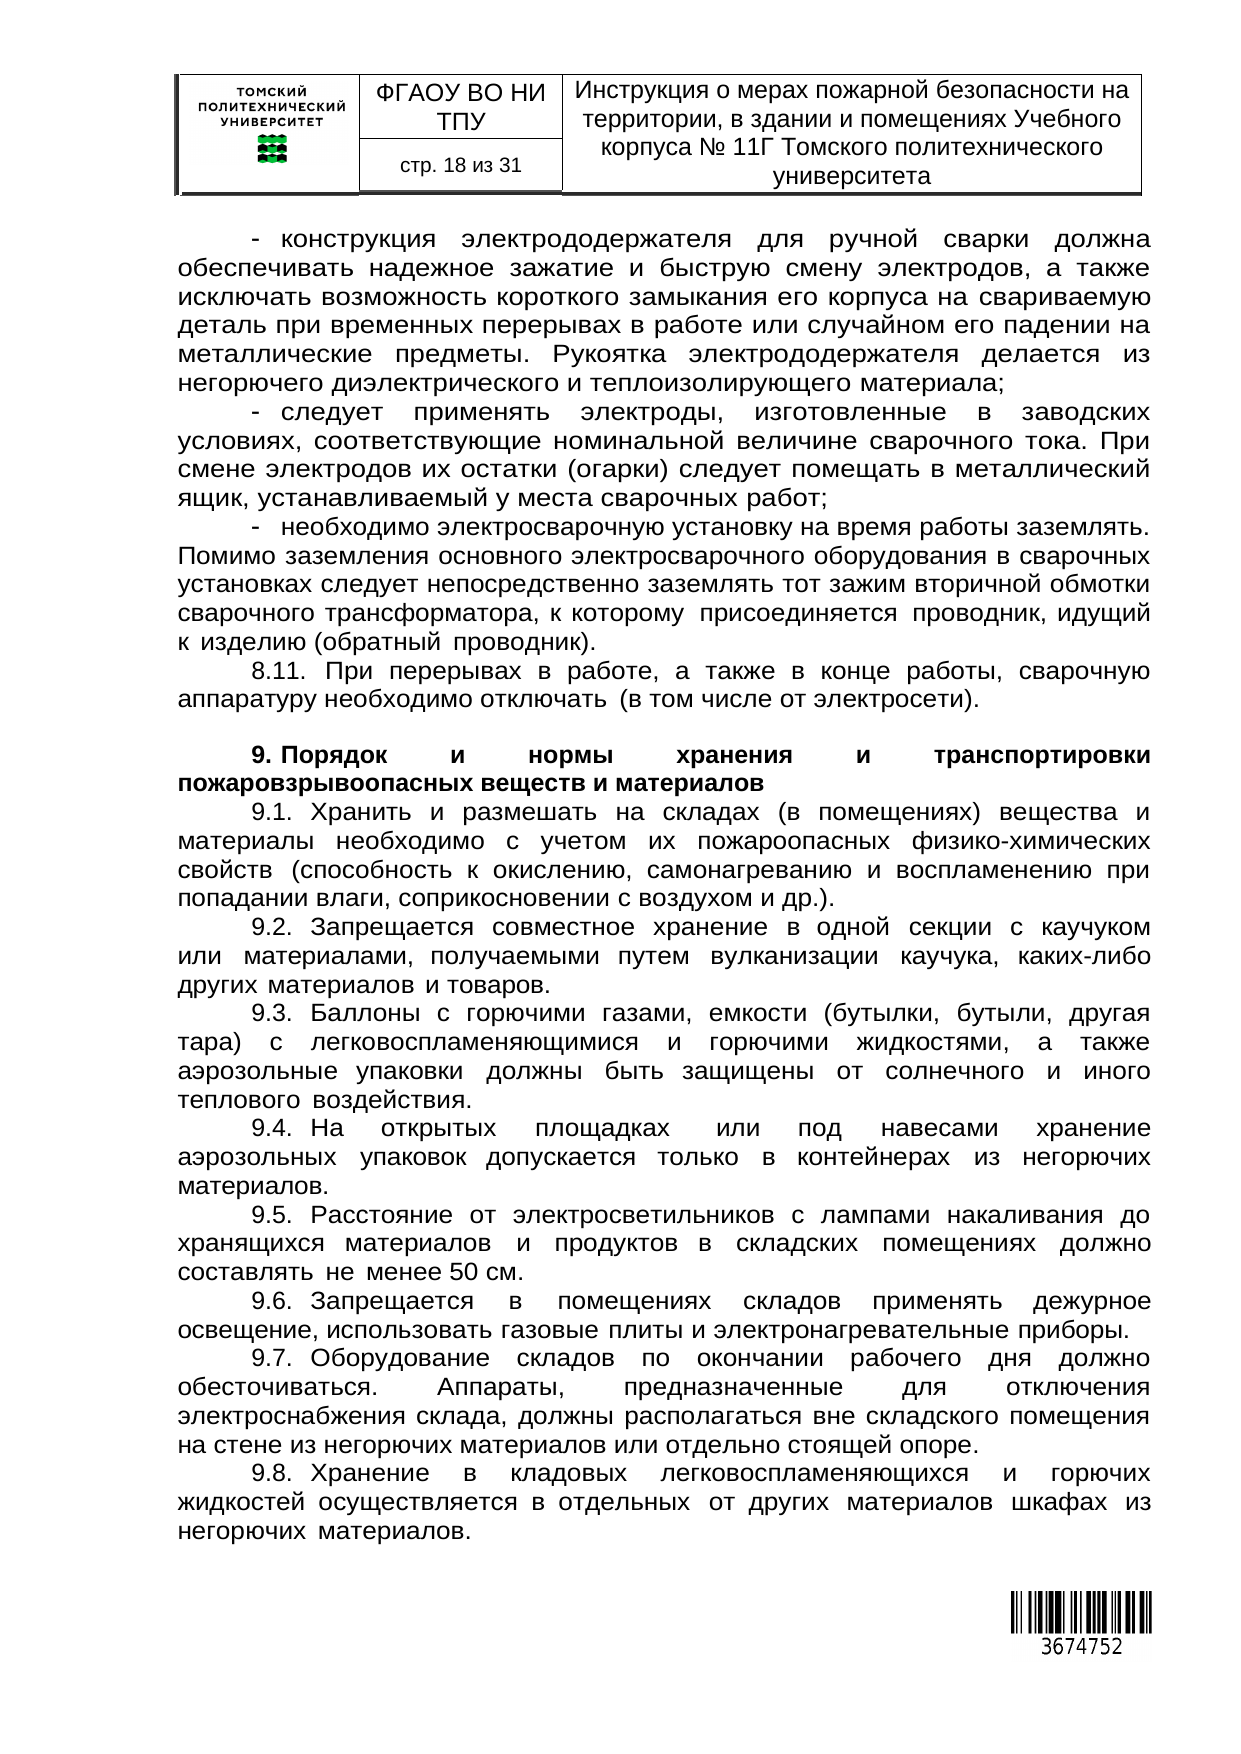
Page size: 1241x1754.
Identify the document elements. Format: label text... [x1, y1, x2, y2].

list Оборудование складов по окончании рабочего дня должно обесточиваться. Аппараты, предназначенные для отключения электроснабжения склада, должны располагаться вне складского помещения на стене из негорючих материалов или отдельно стоящей опоре. [177, 1343, 1152, 1458]
list конструкция электрододержателя для ручной сварки должна обеспечивать надежное зажатие и быструю смену электродов, а также исключать возможность короткого замыкания его корпуса на свариваемую деталь при временных перерывах в работе или случайном его падении на металлические предметы. Рукоятка электрододержателя делается из негорючего диэлектрического и теплоизолирующего материала; [177, 224, 1152, 397]
list Баллоны с горючими газами, емкости (бутылки, бутыли, другая тара) с легковоспламеняющимися и горючими жидкостями, а также аэрозольные упаковки должны быть защищены от солнечного и иного теплового воздействия. [177, 998, 1152, 1113]
list Порядок и нормы хранения и транспортировки пожаровзрывоопасных веществ и материалов [177, 739, 1152, 797]
list Запрещается совместное хранение в одной секции с каучуком или материалами, получаемыми путем вулканизации каучука, каких-либо других материалов и товаров. [177, 912, 1152, 998]
list На открытых площадках или под навесами хранение аэрозольных упаковок допускается только в контейнерах из негорючих материалов. [177, 1113, 1152, 1199]
picture [188, 81, 350, 165]
list Запрещается в помещениях складов применять дежурное освещение, использовать газовые плиты и электронагревательные приборы. [177, 1286, 1152, 1343]
list При перерывах в работе, а также в конце работы, сварочную аппаратуру необходимо отключать (в том числе от электросети). [177, 656, 1152, 713]
picture [1011, 1591, 1152, 1662]
list Хранить и размешать на складах (в помещениях) вещества и материалы необходимо с учетом их пожароопасных физико-химических свойств (способность к окислению, самонагреванию и воспламенению при попадании влаги, соприкосновении с воздухом и др.). [177, 797, 1152, 912]
list необходимо электросварочную установку на время работы заземлять. Помимо заземления основного электросварочного оборудования в сварочных установках следует непосредственно заземлять тот зажим вторичной обмотки сварочного трансформатора, к которому присоединяется проводник, идущий к изделию (обратный проводник). [177, 512, 1152, 656]
list следует применять электроды, изготовленные в заводских условиях, соответствующие номинальной величине сварочного тока. При смене электродов их остатки (огарки) следует помещать в металлический ящик, устанавливаемый у места сварочных работ; [177, 397, 1152, 512]
list Расстояние от электросветильников с лампами накаливания до хранящихся материалов и продуктов в складских помещениях должно составлять не менее 50 см. [177, 1199, 1152, 1286]
list Хранение в кладовых легковоспламеняющихся и горючих жидкостей осуществляется в отдельных от других материалов шкафах из негорючих материалов. [177, 1458, 1152, 1544]
